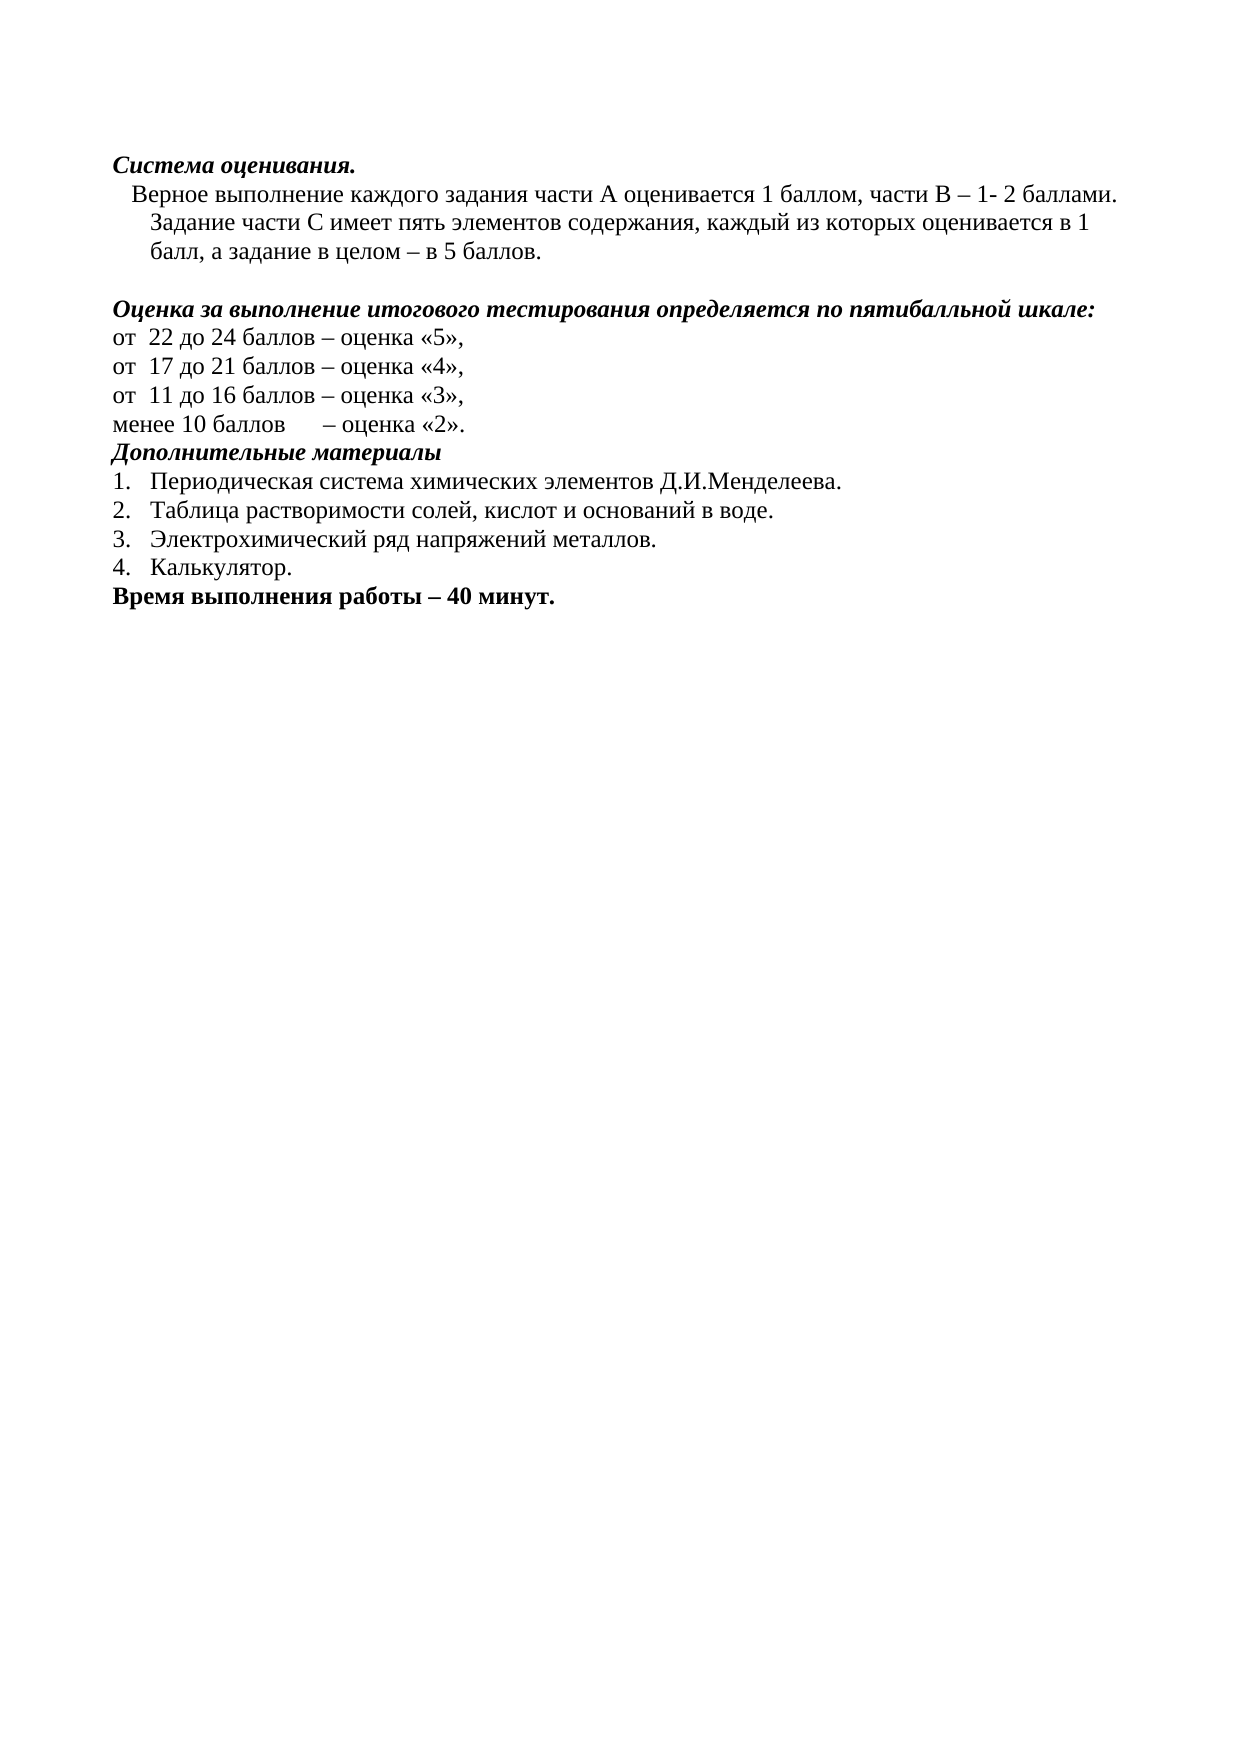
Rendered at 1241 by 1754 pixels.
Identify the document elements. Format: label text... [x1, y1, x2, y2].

text от 22 до 24 баллов – оценка «5», [112, 322, 1128, 351]
text Верное выполнение каждого задания части А оценивается 1 баллом, части В – 1- 2 баллами. Задание части С имеет пять элементов содержания, каждый из которых оценивается балл, а задание в целом – баллов. [112, 179, 1128, 265]
text Время выполнения работы – 40 минут. [112, 581, 1128, 610]
text Оценка за выполнение итогового тестирования определяется по пятибалльной шкале: [112, 294, 1128, 322]
list Периодическая система химических элементов Д.И.Менделеева. [112, 466, 1128, 495]
list Калькулятор. [112, 552, 1128, 581]
text Система оценивания. [112, 150, 1128, 179]
list Таблица растворимости солей, кислот и оснований в воде. [112, 495, 1128, 524]
text Дополнительные материалы [112, 437, 1128, 466]
text от 11 до 16 баллов – оценка «3», [112, 380, 1128, 409]
text от 17 до 21 баллов – оценка «4», [112, 351, 1128, 380]
list Электрохимический ряд напряжений металлов. [112, 524, 1128, 552]
text менее 10 баллов – оценка «2». [112, 409, 1128, 437]
